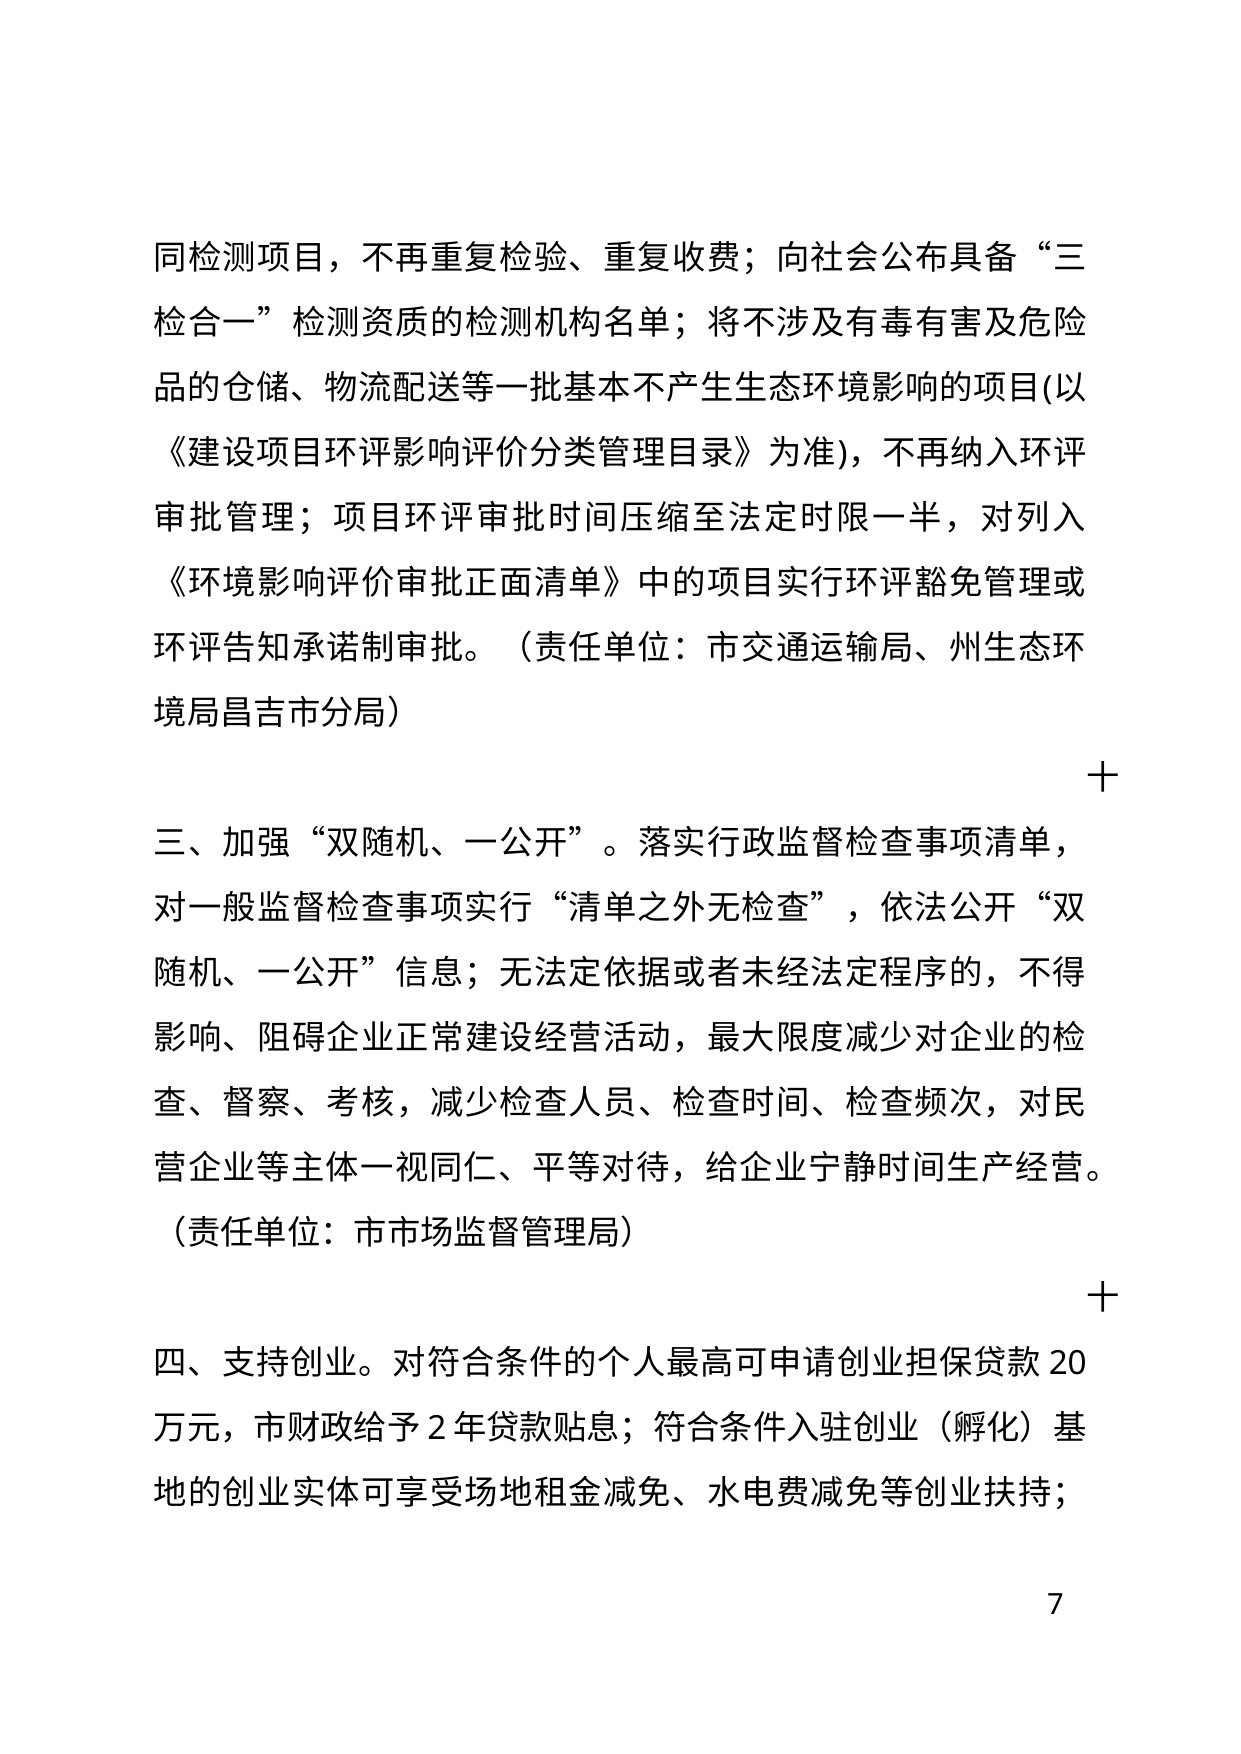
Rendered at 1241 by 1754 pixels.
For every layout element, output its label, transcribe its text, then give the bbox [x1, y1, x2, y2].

text 十三、加强“双随机、一公开”。落实行政监督检查事项清单，对一般监督检查事项实行“清单之外无检查”，依法公开“双随机、一公开”信息；无法定依据或者未经法定程序的，不得影响、阻碍企业正常建设经营活动，最大限度减少对企业的检查、督察、考核，减少检查人员、检查时间、检查频次，对民营企业等主体一视同仁、平等对待，给企业宁静时间生产经营。（责任单位：市市场监督管理局） [153, 742, 1087, 1262]
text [153, 1262, 1087, 1522]
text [153, 222, 1087, 742]
